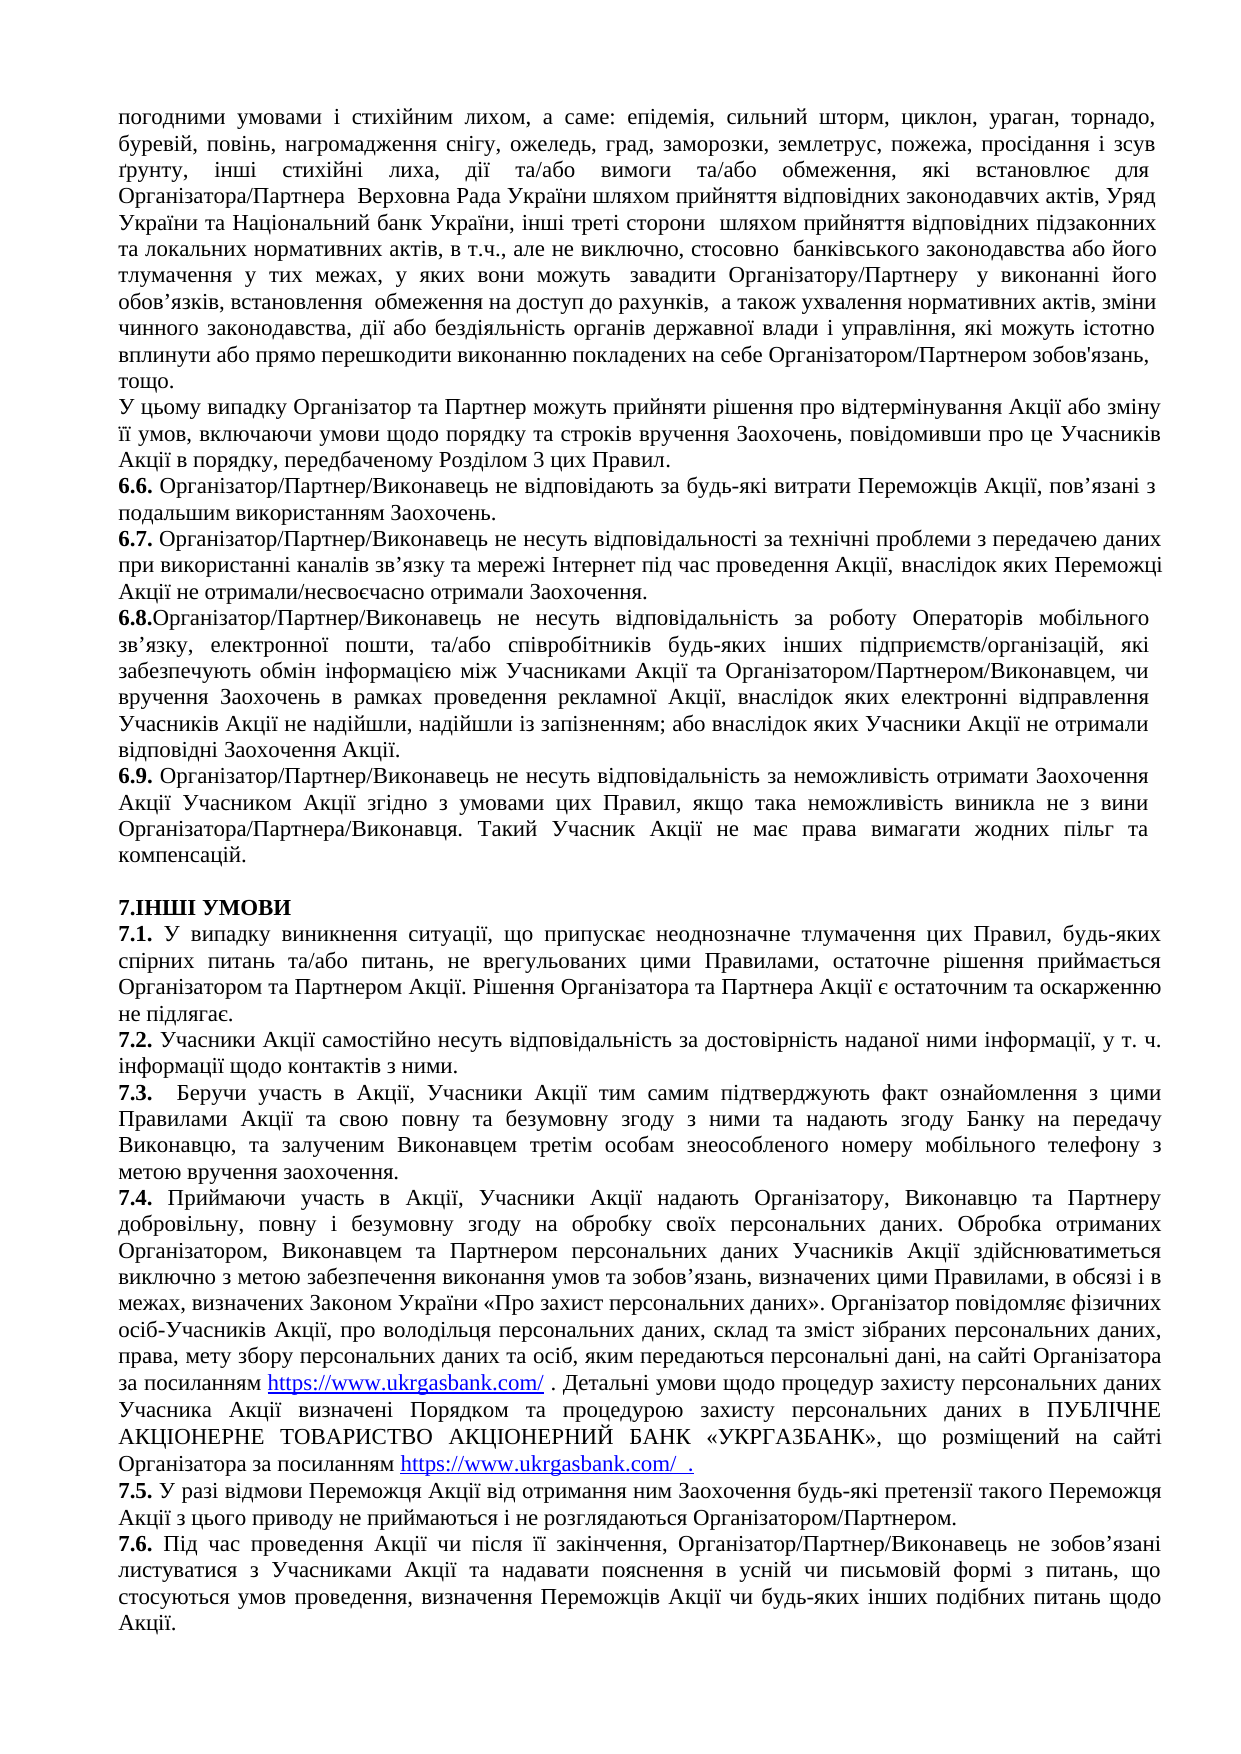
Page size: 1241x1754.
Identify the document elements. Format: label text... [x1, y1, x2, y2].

text 6.9. Організатор/Партнер/Виконавець не несуть відповідальність за неможливість отримати Заохочення Акції Учасником Акції згідно з умовами цих Правил, якщо така неможливість виникла не з вини Організатора/Партнера/Виконавця. Такий Учасник Акції не має права вимагати жодних пільг та компенсацій. [118, 762, 1150, 868]
text 7.4. Приймаючи участь в Акції, Учасники Акції надають Організатору, Виконавцю та Партнеру добровільну, повну і безумовну згоду на обробку своїх персональних даних. Обробка отриманих Організатором, Виконавцем та Партнером персональних даних Учасників Акції здійснюватиметься виключно з метою забезпечення виконання умов та зобов’язань, визначених цими Правилами, в обсязі і в межах, визначених Законом України «Про захист персональних даних». Організатор повідомляє фізичних осіб-Учасників Акції, про володільця персональних даних, склад та зміст зібраних персональних даних, права, мету збору персональних даних та осіб, яким передаються персональні дані, на сайті Організатора за посиланням https://www.ukrgasbank.com/ . Детальні умови щодо процедур захисту персональних даних Учасника Акції визначені Порядком та процедурою захисту персональних даних в ПУБЛІЧНЕ АКЦІОНЕРНЕ ТОВАРИСТВО АКЦІОНЕРНИЙ БАНК «УКРГАЗБАНК», що розміщений на сайті Організатора за посиланням https://www.ukrgasbank.com/ . [118, 1184, 1163, 1477]
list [118, 103, 1157, 393]
text 7.2. Учасники Акції самостійно несуть відповідальність за достовірність наданої ними інформації, у т. ч. інформації щодо контактів з ними. [118, 1026, 1163, 1079]
text 7.1. У випадку виникнення ситуації, що припускає неоднозначне тлумачення цих Правил, будь-яких спірних питань та/або питань, не врегульованих цими Правилами, остаточне рішення приймається Організатором та Партнером Акції. Рішення Організатора та Партнера Акції є остаточним та оскарженню не підлягає. [118, 921, 1163, 1026]
subtitle 7.ІНШІ УМОВИ [118, 894, 1157, 921]
list 6.7. Організатор/Партнер/Виконавець не несуть відповідальності за технічні проблеми з передачею даних при використанні каналів зв’язку та мережі Інтернет під час проведення Акції, внаслідок яких Переможці Акції не отримали/несвоєчасно отримали Заохочення. [118, 525, 1163, 604]
text 7.3. Беручи участь в Акції, Учасники Акції тим самим підтверджують факт ознайомлення з цими Правилами Акції та свою повну та безумовну згоду з ними та надають згоду Банку на передачу Виконавцю, та залученим Виконавцем третім особам знеособленого номеру мобільного телефону з метою вручення заохочення. [118, 1079, 1163, 1184]
text 7.5. У разі відмови Переможця Акції від отримання ним Заохочення будь-які претензії такого Переможця Акції з цього приводу не приймаються і не розглядаються Організатором/Партнером. [118, 1477, 1163, 1530]
list У цьому випадку Організатор та Партнер можуть прийняти рішення про відтермінування Акції або зміну її умов, включаючи умови щодо порядку та строків вручення Заохочень, повідомивши про це Учасників Акції в порядку, передбаченому Розділом 3 цих Правил. [118, 393, 1163, 472]
text 6.6. Організатор/Партнер/Виконавець не відповідають за будь-які витрати Переможців Акції, пов’язані з подальшим використанням Заохочень. [118, 472, 1157, 525]
text 7.6. Під час проведення Акції чи після її закінчення, Організатор/Партнер/Виконавець не зобов’язані листуватися з Учасниками Акції та надавати пояснення в усній чи письмовій формі з питань, що стосуються умов проведення, визначення Переможців Акції чи будь-яких інших подібних питань щодо Акції. [118, 1530, 1163, 1635]
text 6.8.Організатор/Партнер/Виконавець не несуть відповідальність за роботу Операторів мобільного зв’язку, електронної пошти, та/або співробітників будь-яких інших підприємств/організацій, які забезпечують обмін інформацією між Учасниками Акції та Організатором/Партнером/Виконавцем, чи вручення Заохочень в рамках проведення рекламної Акції, внаслідок яких електронні відправлення Учасників Акції не надійшли, надійшли із запізненням; або внаслідок яких Учасники Акції не отримали відповідні Заохочення Акції. [118, 604, 1151, 762]
